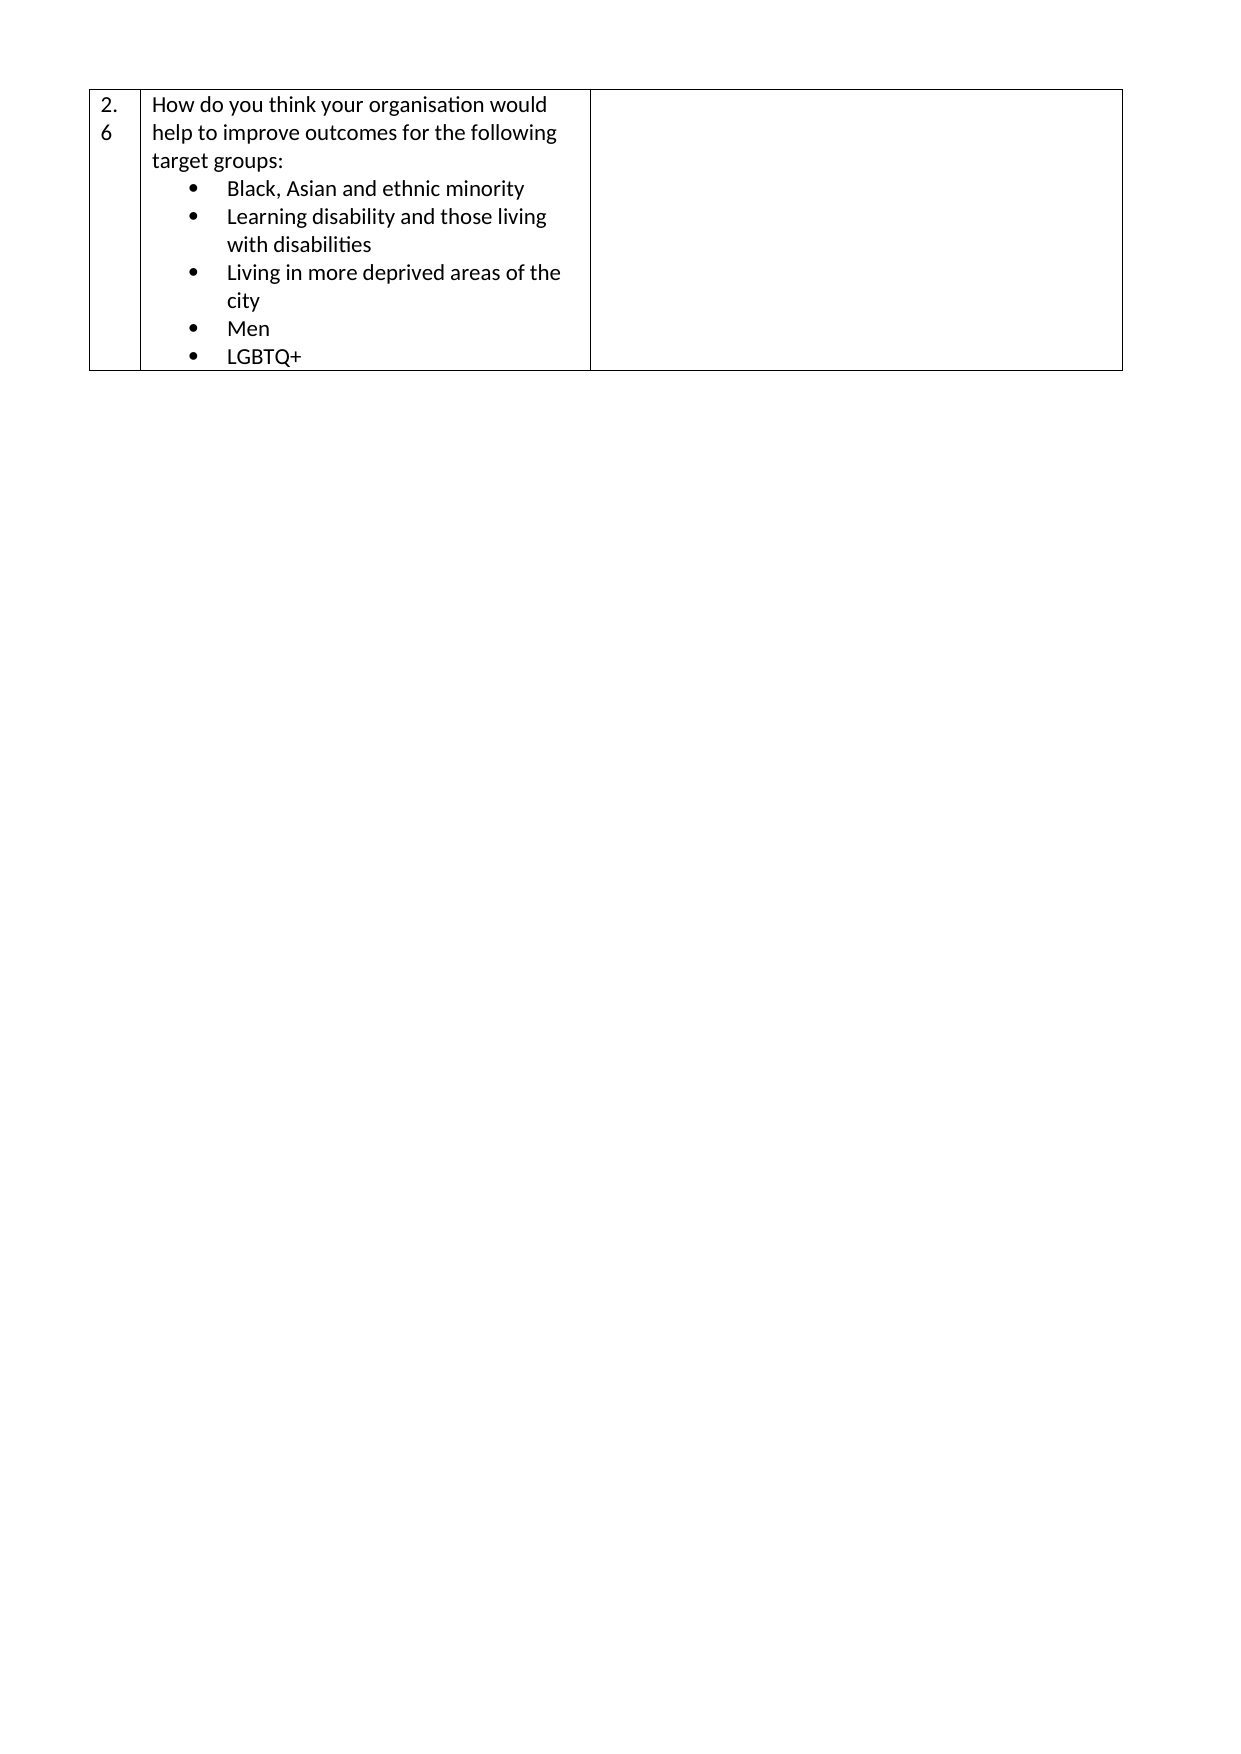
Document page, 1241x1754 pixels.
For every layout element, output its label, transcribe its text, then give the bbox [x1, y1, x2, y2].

table_cell [591, 90, 1122, 370]
table_cell How do you think your organisation would help to improve outcomes for the following target groups: Black, Asian and ethnic minority Learning disability and those living with disabilities Living in more deprived areas of the city Men LGBTQ+ [141, 90, 590, 370]
table_cell 2.6 [90, 90, 140, 370]
